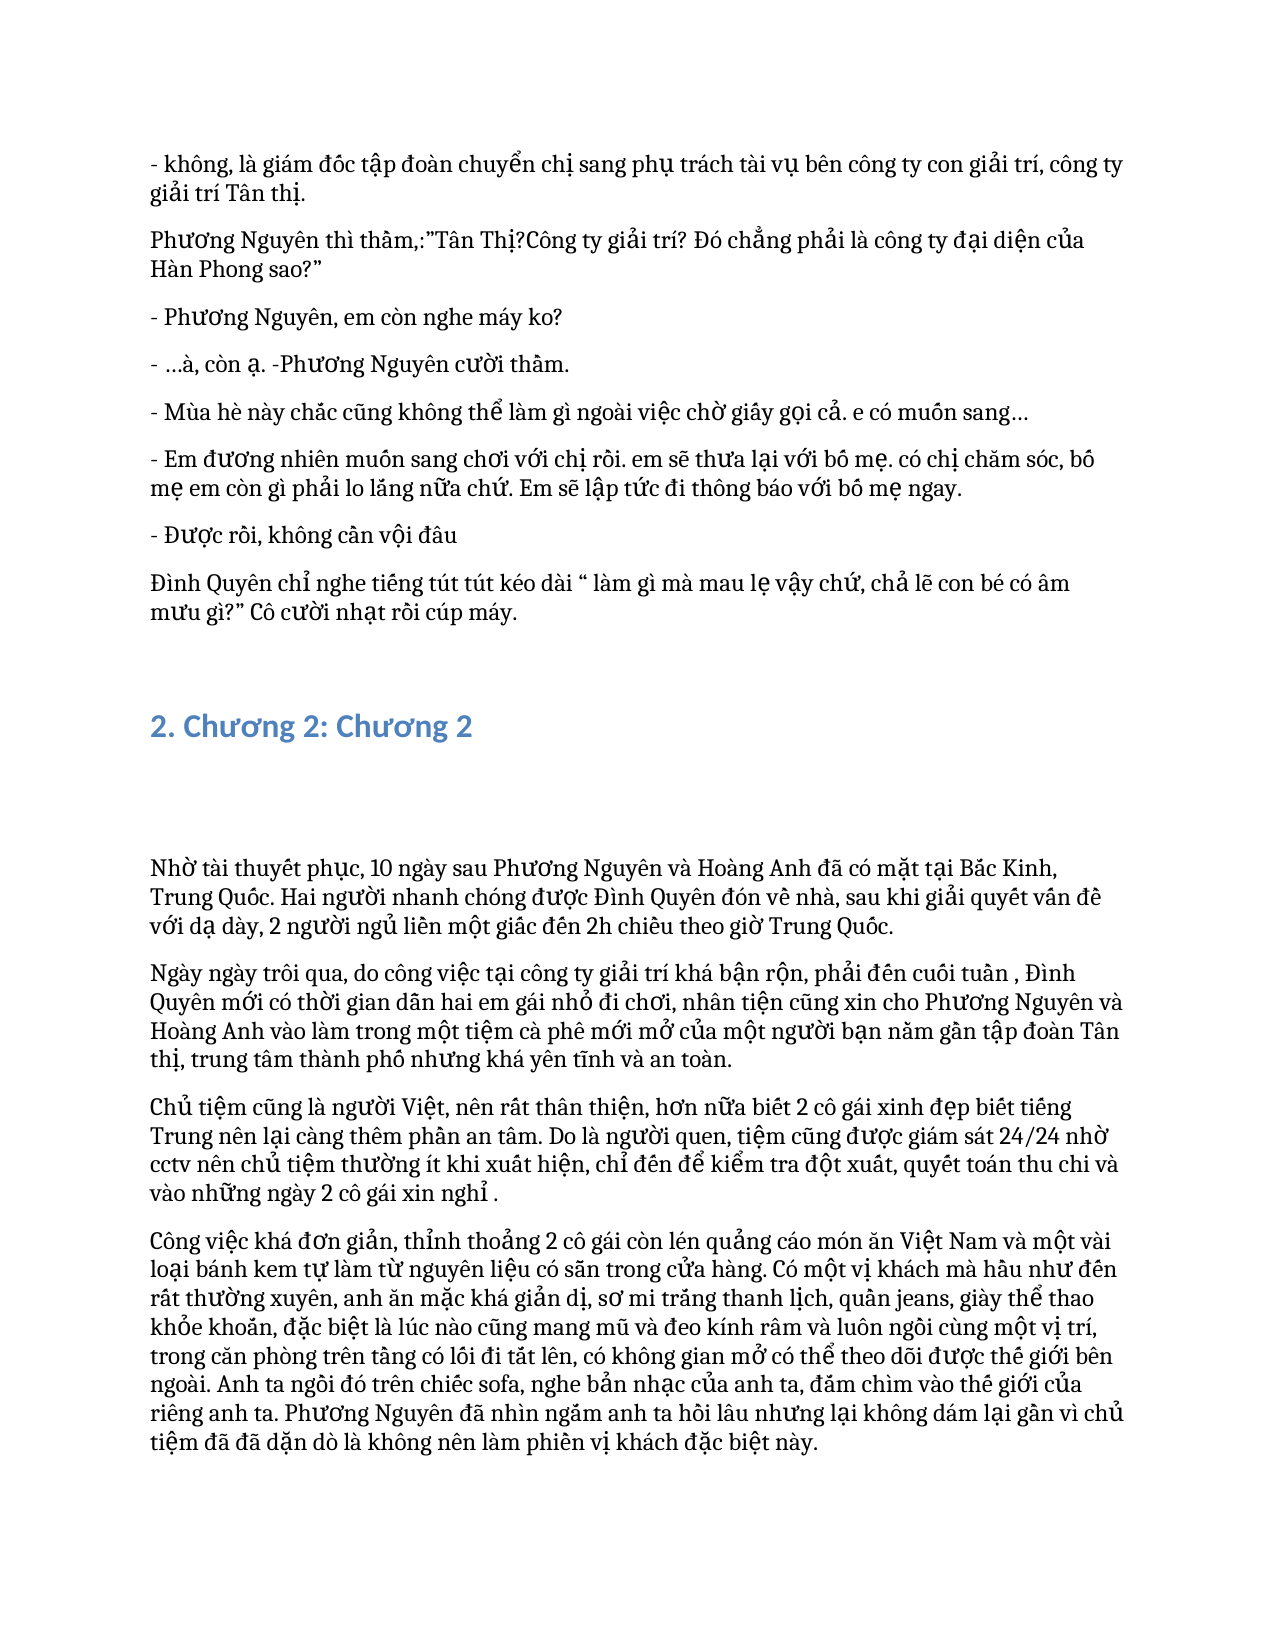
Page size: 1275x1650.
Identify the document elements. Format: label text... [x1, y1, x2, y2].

text Nhờ tài thuyết phục, 10 ngày sau Phương Nguyên và Hoàng Anh đã có mặt tại Bắc Kinh, Trung Quốc. Hai người nhanh chóng được Đình Quyên đón về nhà, sau khi giải quyết vấn đề với dạ dày, 2 người ngủ liền một giấc đến 2h chiều theo giờ Trung Quốc. [150, 854, 1125, 940]
text - Em đương nhiên muốn sang chơi với chị rồi. em sẽ thưa lại với bố mẹ. có chị chăm sóc, bố mẹ em còn gì phải lo lắng nữa chứ. Em sẽ lập tức đi thông báo với bố mẹ ngay. [150, 445, 1125, 502]
subtitle 2. Chương 2: Chương 2​ [150, 704, 1125, 745]
text - không, là giám đốc tập đoàn chuyển chị sang phụ trách tài vụ bên công ty con giải trí, công ty giải trí Tân thị. [150, 150, 1125, 207]
text - …à, còn ạ. -Phương Nguyên cười thầm. [150, 350, 1125, 379]
text Phương Nguyên thì thầm,:”Tân Thị?Công ty giải trí? Đó chẳng phải là công ty đại diện của Hàn Phong sao?” [150, 226, 1125, 284]
text Ngày ngày trôi qua, do công việc tại công ty giải trí khá bận rộn, phải đến cuối tuần , Đình Quyên mới có thời gian dẫn hai em gái nhỏ đi chơi, nhân tiện cũng xin cho Phương Nguyên và Hoàng Anh vào làm trong một tiệm cà phê mới mở của một người bạn nằm gần tập đoàn Tân thị, trung tâm thành phố nhưng khá yên tĩnh và an toàn. [150, 959, 1125, 1074]
text - Mùa hè này chắc cũng không thể làm gì ngoài việc chờ giấy gọi cả. e có muốn sang… [150, 397, 1125, 426]
text Chủ tiệm cũng là người Việt, nên rất thân thiện, hơn nữa biết 2 cô gái xinh đẹp biết tiếng Trung nên lại càng thêm phần an tâm. Do là người quen, tiệm cũng được giám sát 24/24 nhờ cctv nên chủ tiệm thường ít khi xuất hiện, chỉ đến để kiểm tra đột xuất, quyết toán thu chi và vào những ngày 2 cô gái xin nghỉ . [150, 1093, 1125, 1208]
text Công việc khá đơn giản, thỉnh thoảng 2 cô gái còn lén quảng cáo món ăn Việt Nam và một vài loại bánh kem tự làm từ nguyên liệu có sẵn trong cửa hàng. Có một vị khách mà hầu như đến rất thường xuyên, anh ăn mặc khá giản dị, sơ mi trắng thanh lịch, quần jeans, giày thể thao khỏe khoắn, đặc biệt là lúc nào cũng mang mũ và đeo kính râm và luôn ngồi cùng một vị trí, trong căn phòng trên tầng có lối đi tắt lên, có không gian mở có thể theo dõi được thế giới bên ngoài. Anh ta ngồi đó trên chiếc sofa, nghe bản nhạc của anh ta, đắm chìm vào thế giới của riêng anh ta. Phương Nguyên đã nhìn ngắm anh ta hồi lâu nhưng lại không dám lại gần vì chủ tiệm đã đã dặn dò là không nên làm phiền vị khách đặc biệt này. [150, 1227, 1125, 1457]
text Đình Quyên chỉ nghe tiếng tút tút kéo dài “ làm gì mà mau lẹ vậy chứ, chả lẽ con bé có âm mưu gì?” Cô cười nhạt rồi cúp máy. [150, 569, 1125, 684]
text - Được rồi, không cần vội đâu [150, 521, 1125, 550]
text - Phương Nguyên, em còn nghe máy ko? [150, 302, 1125, 331]
